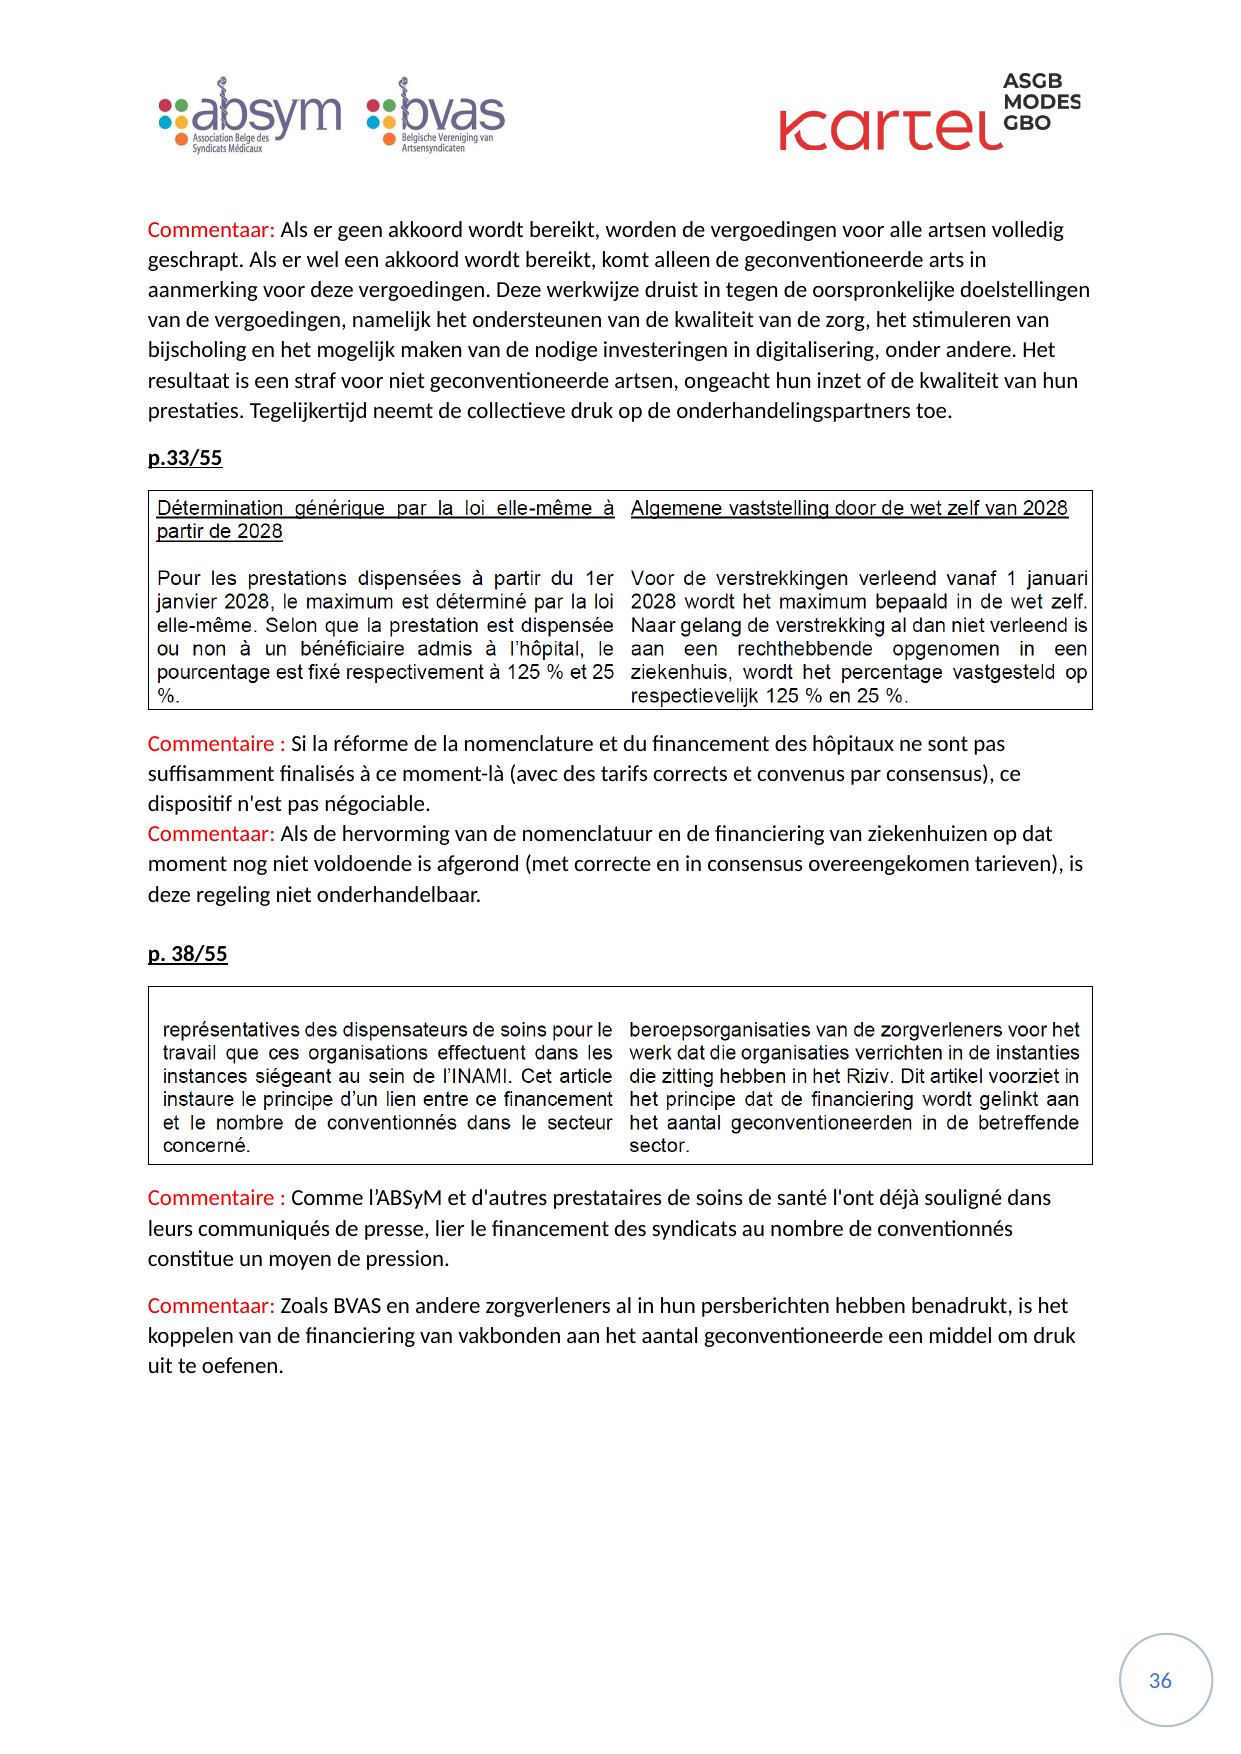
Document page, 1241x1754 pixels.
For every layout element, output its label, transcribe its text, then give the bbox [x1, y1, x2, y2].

text Commentaire : Si la réforme de la nomenclature et du financement des hôpitaux ne sont pas suffisamment finalisés à ce moment-là (avec des tarifs corrects et convenus par consensus), ce dispositif n'est pas négociable. [148, 729, 1093, 817]
text p. 38/55 [148, 939, 1093, 967]
text Commentaar: Zoals BVAS en andere zorgverleners al in hun persberichten hebben benadrukt, is het koppelen van de financiering van vakbonden aan het aantal geconventioneerde een middel om druk uit te oefenen. [148, 1291, 1093, 1379]
picture [158, 73, 509, 159]
picture [149, 987, 1092, 1164]
text p.33/55 [148, 443, 1093, 471]
text Commentaar: Als er geen akkoord wordt bereikt, worden de vergoedingen voor alle artsen volledig geschrapt. Als er wel een akkoord wordt bereikt, komt alleen de geconventioneerde arts in aanmerking voor deze vergoedingen. Deze werkwijze druist in tegen de oorspronkelijke doelstellingen van de vergoedingen, namelijk het ondersteunen van de kwaliteit van de zorg, het stimuleren van bijscholing en het mogelijk maken van de nodige investeringen in digitalisering, onder andere. Het resultaat is een straf voor niet geconventioneerde artsen, ongeacht hun inzet of de kwaliteit van hun prestaties. Tegelijkertijd neemt de collectieve druk op de onderhandelingspartners toe. [148, 215, 1093, 424]
text Commentaar: Als de hervorming van de nomenclatuur en de financiering van ziekenhuizen op dat moment nog niet voldoende is afgerond (met correcte en in consensus overeengekomen tarieven), is deze regeling niet onderhandelbaar. [148, 819, 1093, 908]
text Commentaire : Comme l’ABSyM et d'autres prestataires de soins de santé l'ont déjà souligné dans leurs communiqués de presse, lier le financement des syndicats au nombre de conventionnés constitue un moyen de pression. [148, 1183, 1093, 1272]
picture [149, 491, 1092, 709]
